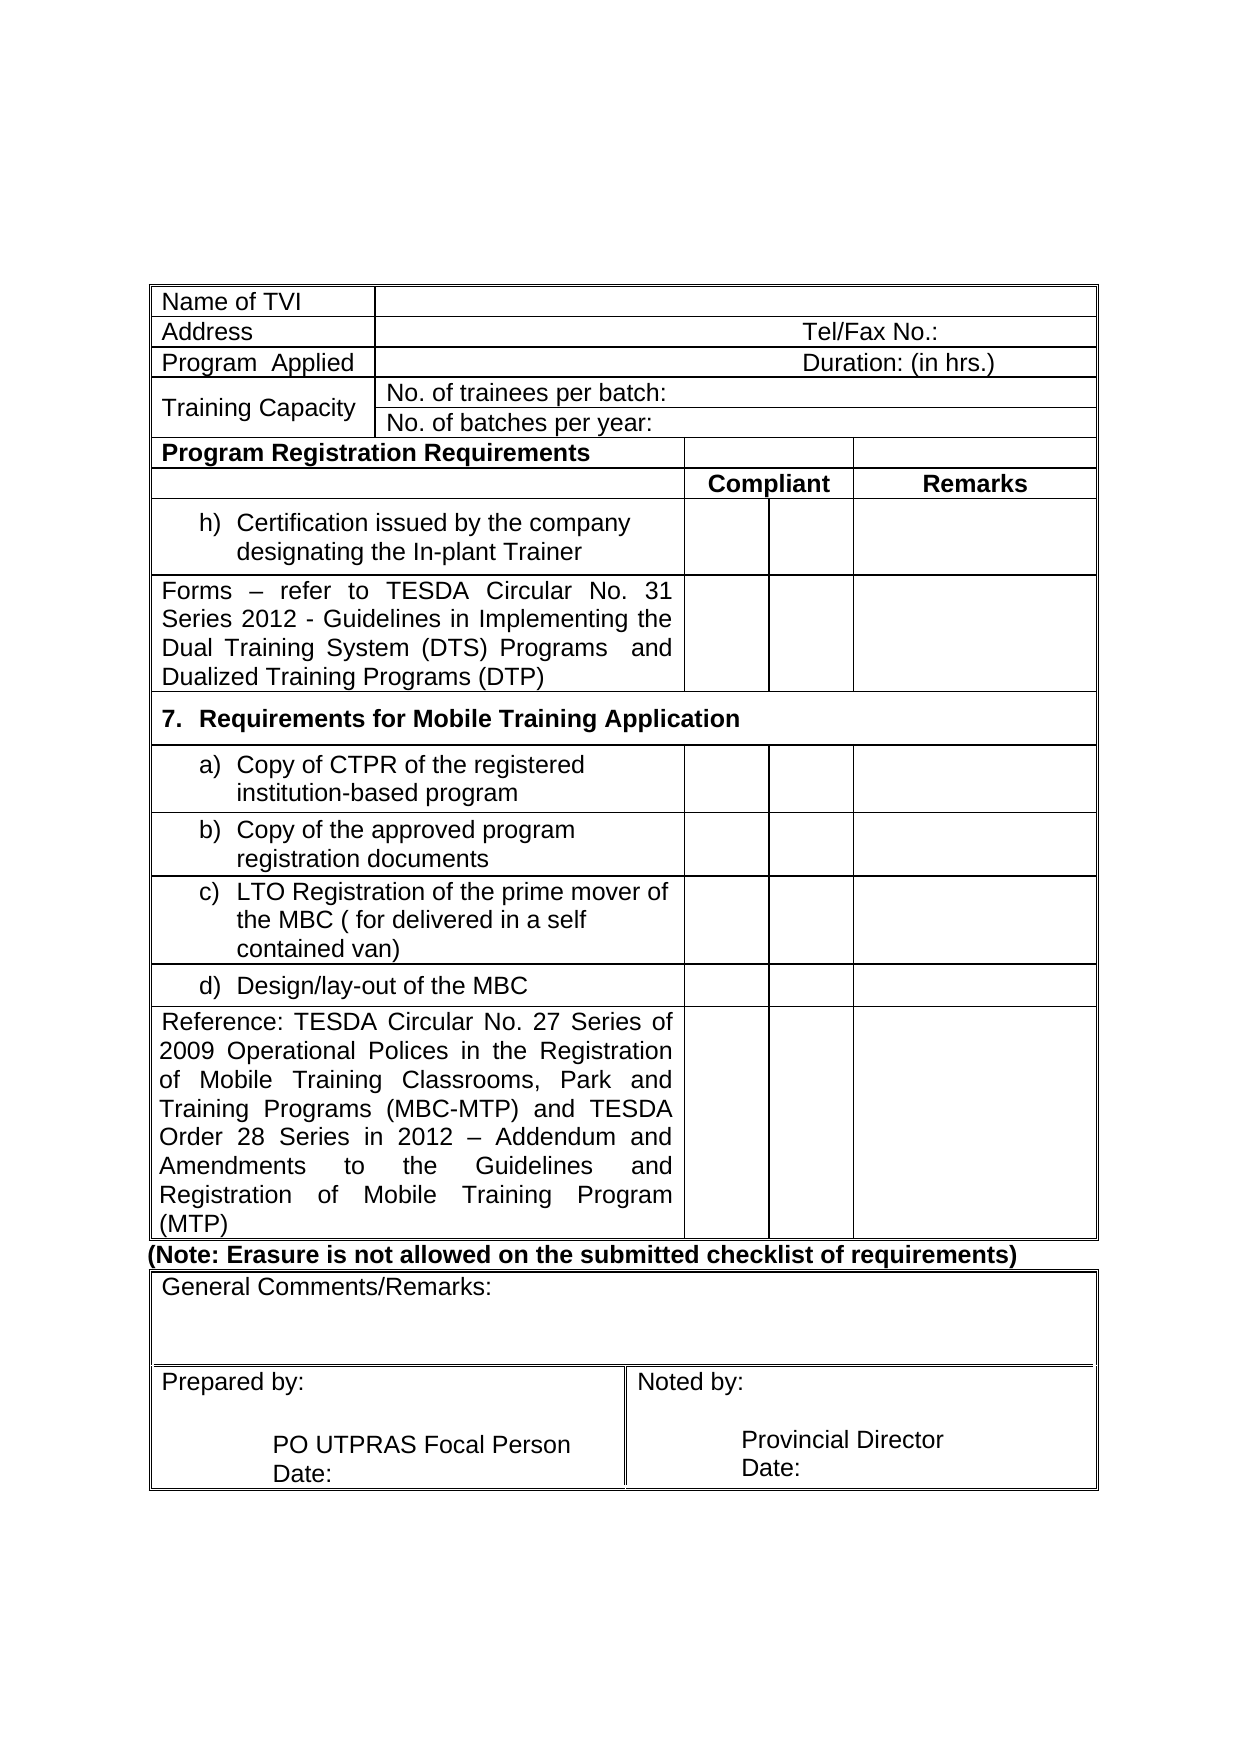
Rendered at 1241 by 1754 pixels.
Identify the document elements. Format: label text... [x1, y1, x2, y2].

table_cell [854, 1007, 1096, 1237]
table_cell Requirements for Mobile Training Application [152, 692, 1096, 744]
table_cell Training Capacity [152, 378, 374, 437]
table_cell Prepared by: PO UTPRAS Focal Person Date: [150, 1364, 626, 1487]
table_cell [685, 746, 768, 811]
table_cell Duration: (in hrs.) [376, 348, 1096, 376]
table_cell Certification issued by the company designating the In-plant Trainer [152, 499, 684, 574]
table_cell Copy of the approved program registration documents [152, 813, 684, 875]
table_header General Comments/Remarks: [152, 1273, 1096, 1364]
table_cell [770, 746, 853, 811]
table_cell LTO Registration of the prime mover of the MBC ( for delivered in a self contained van) [152, 877, 684, 963]
table_cell Copy of CTPR of the registered institution-based program [152, 746, 684, 811]
table_header Name of TVI [152, 287, 374, 316]
table_cell [854, 813, 1096, 875]
table_cell [854, 877, 1096, 963]
table_cell Tel/Fax No.: [376, 317, 1096, 346]
table_cell [854, 746, 1096, 811]
table_cell [685, 438, 853, 467]
table_cell Remarks [854, 469, 1096, 497]
table_cell [770, 877, 853, 963]
table_cell [685, 965, 768, 1006]
table_cell Compliant [685, 469, 853, 497]
table_cell [770, 813, 853, 875]
table_cell Address [152, 317, 374, 346]
table_cell [685, 1007, 768, 1237]
table_header [376, 287, 1096, 316]
list (Note: Erasure is not allowed on the submitted checklist of requirements) [112, 1241, 1090, 1269]
table_cell Forms – refer to TESDA Circular No. 31 Series 2012 - Guidelines in Implementing the Dual Training System (DTS) Programs and Dualized Training Programs (DTP) [152, 576, 684, 691]
table_cell [685, 576, 768, 691]
table_cell [854, 965, 1096, 1006]
table_cell Reference: TESDA Circular No. 27 Series of 2009 Operational Polices in the Registration of Mobile Training Classrooms, Park and Training Programs (MBC-MTP) and TESDA Order 28 Series in 2012 – Addendum and Amendments to the Guidelines and Registration of Mobile Training Program (MTP) [152, 1007, 684, 1237]
table_cell No. of trainees per batch: [376, 378, 1096, 407]
table_cell [854, 576, 1096, 691]
table_cell [685, 877, 768, 963]
table_cell [685, 813, 768, 875]
table_cell [770, 1007, 853, 1237]
table_cell No. of batches per year: [376, 408, 1096, 437]
table_cell Program Registration Requirements [152, 438, 684, 467]
table_cell Noted by: Provincial Director Date: [626, 1364, 1097, 1487]
table_cell [152, 469, 684, 497]
table_cell [770, 576, 853, 691]
table_cell [854, 438, 1096, 467]
table_cell [685, 499, 768, 574]
table_cell Design/lay-out of the MBC [152, 965, 684, 1006]
table_cell [854, 499, 1096, 574]
table_cell [770, 499, 853, 574]
table_cell Program Applied [152, 348, 374, 376]
table_cell [770, 965, 853, 1006]
